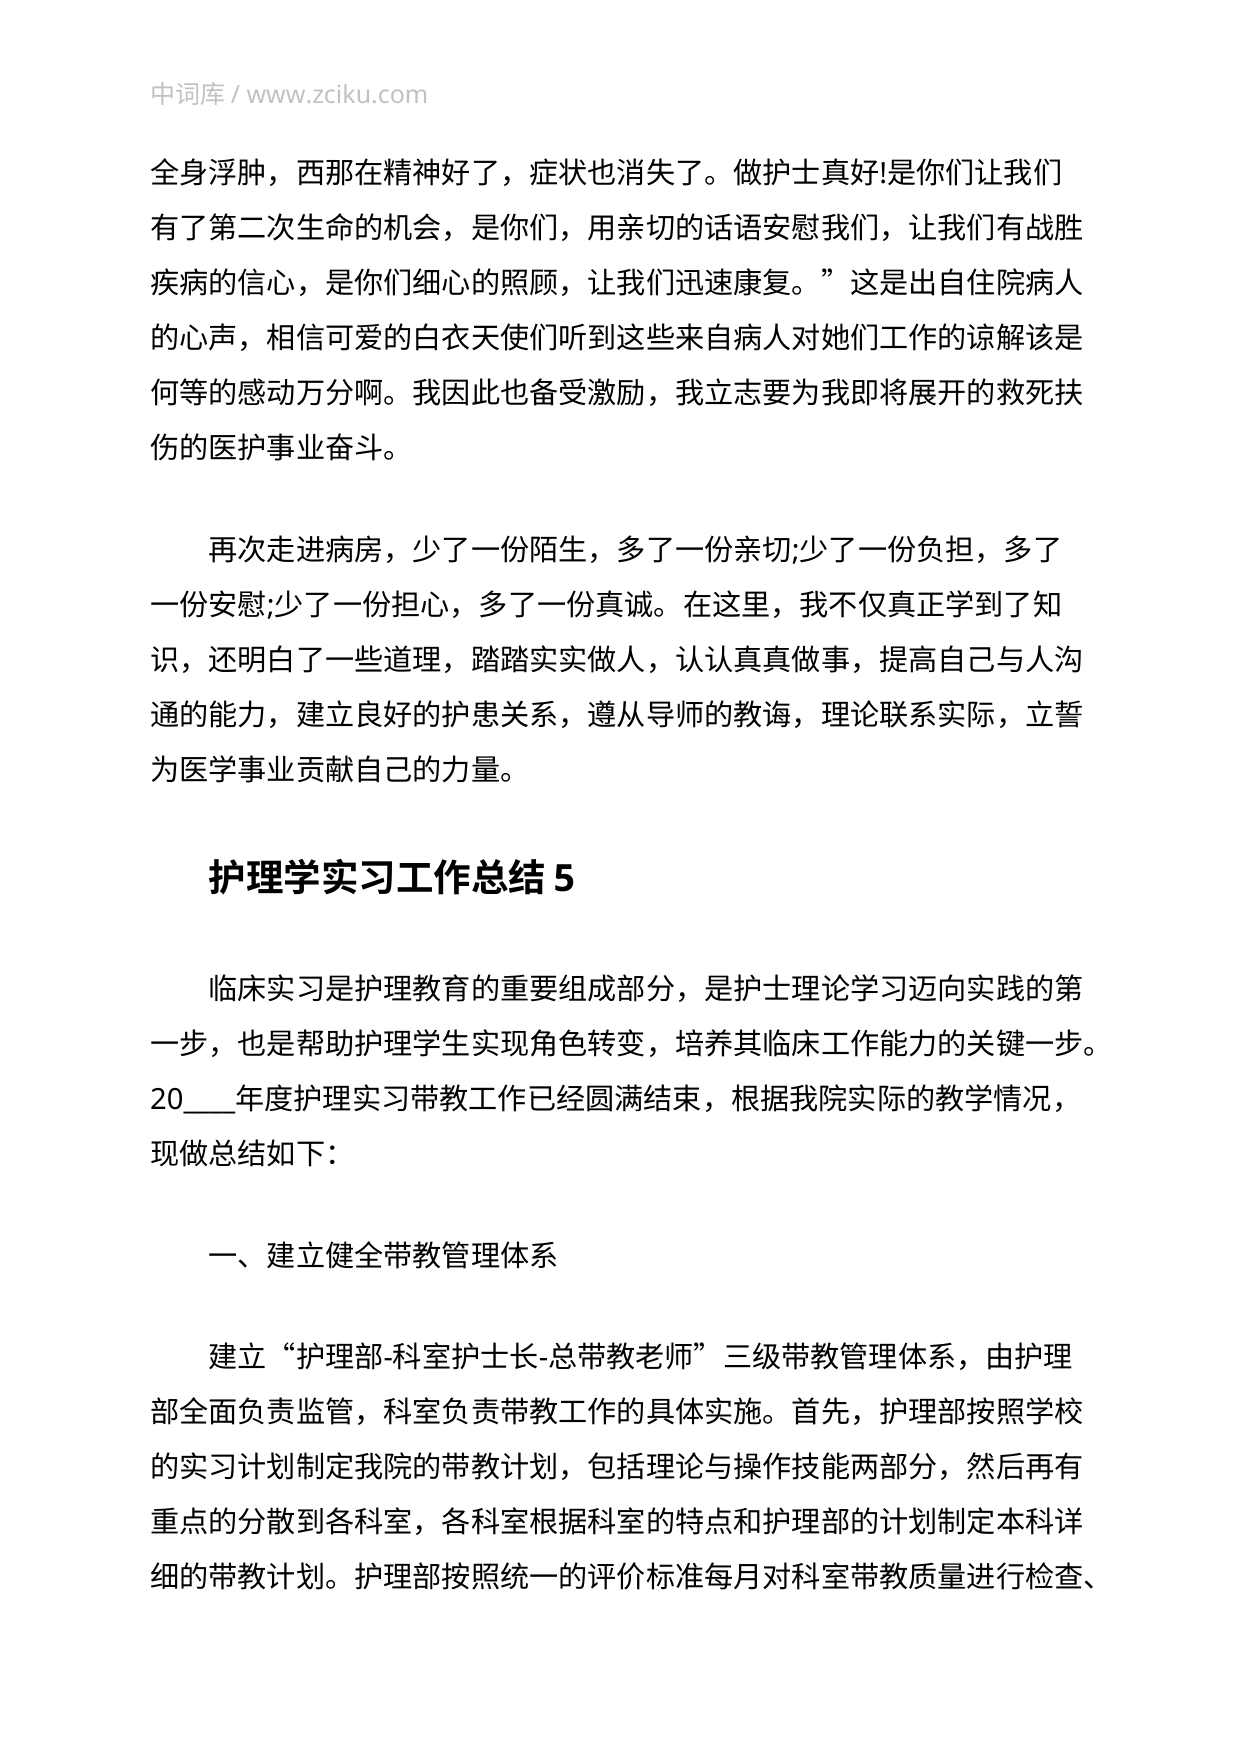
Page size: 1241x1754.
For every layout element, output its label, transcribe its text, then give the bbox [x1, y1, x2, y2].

text 一、建立健全带教管理体系 [150, 1232, 1090, 1274]
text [150, 150, 1090, 467]
text 再次走进病房，少了一份陌生，多了一份亲切;少了一份负担，多了一份安慰;少了一份担心，多了一份真诚。在这里，我不仅真正学到了知识，还明白了一些道理，踏踏实实做人，认认真真做事，提高自己与人沟通的能力，建立良好的护患关系，遵从导师的教诲，理论联系实际，立誓为医学事业贡献自己的力量。 [150, 526, 1090, 788]
text 临床实习是护理教育的重要组成部分，是护士理论学习迈向实践的第一步，也是帮助护理学生实现角色转变，培养其临床工作能力的关键一步。20____年度护理实习带教工作已经圆满结束，根据我院实际的教学情况，现做总结如下： [150, 966, 1090, 1173]
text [150, 1334, 1090, 1596]
text 护理学实习工作总结5 [150, 848, 1090, 902]
